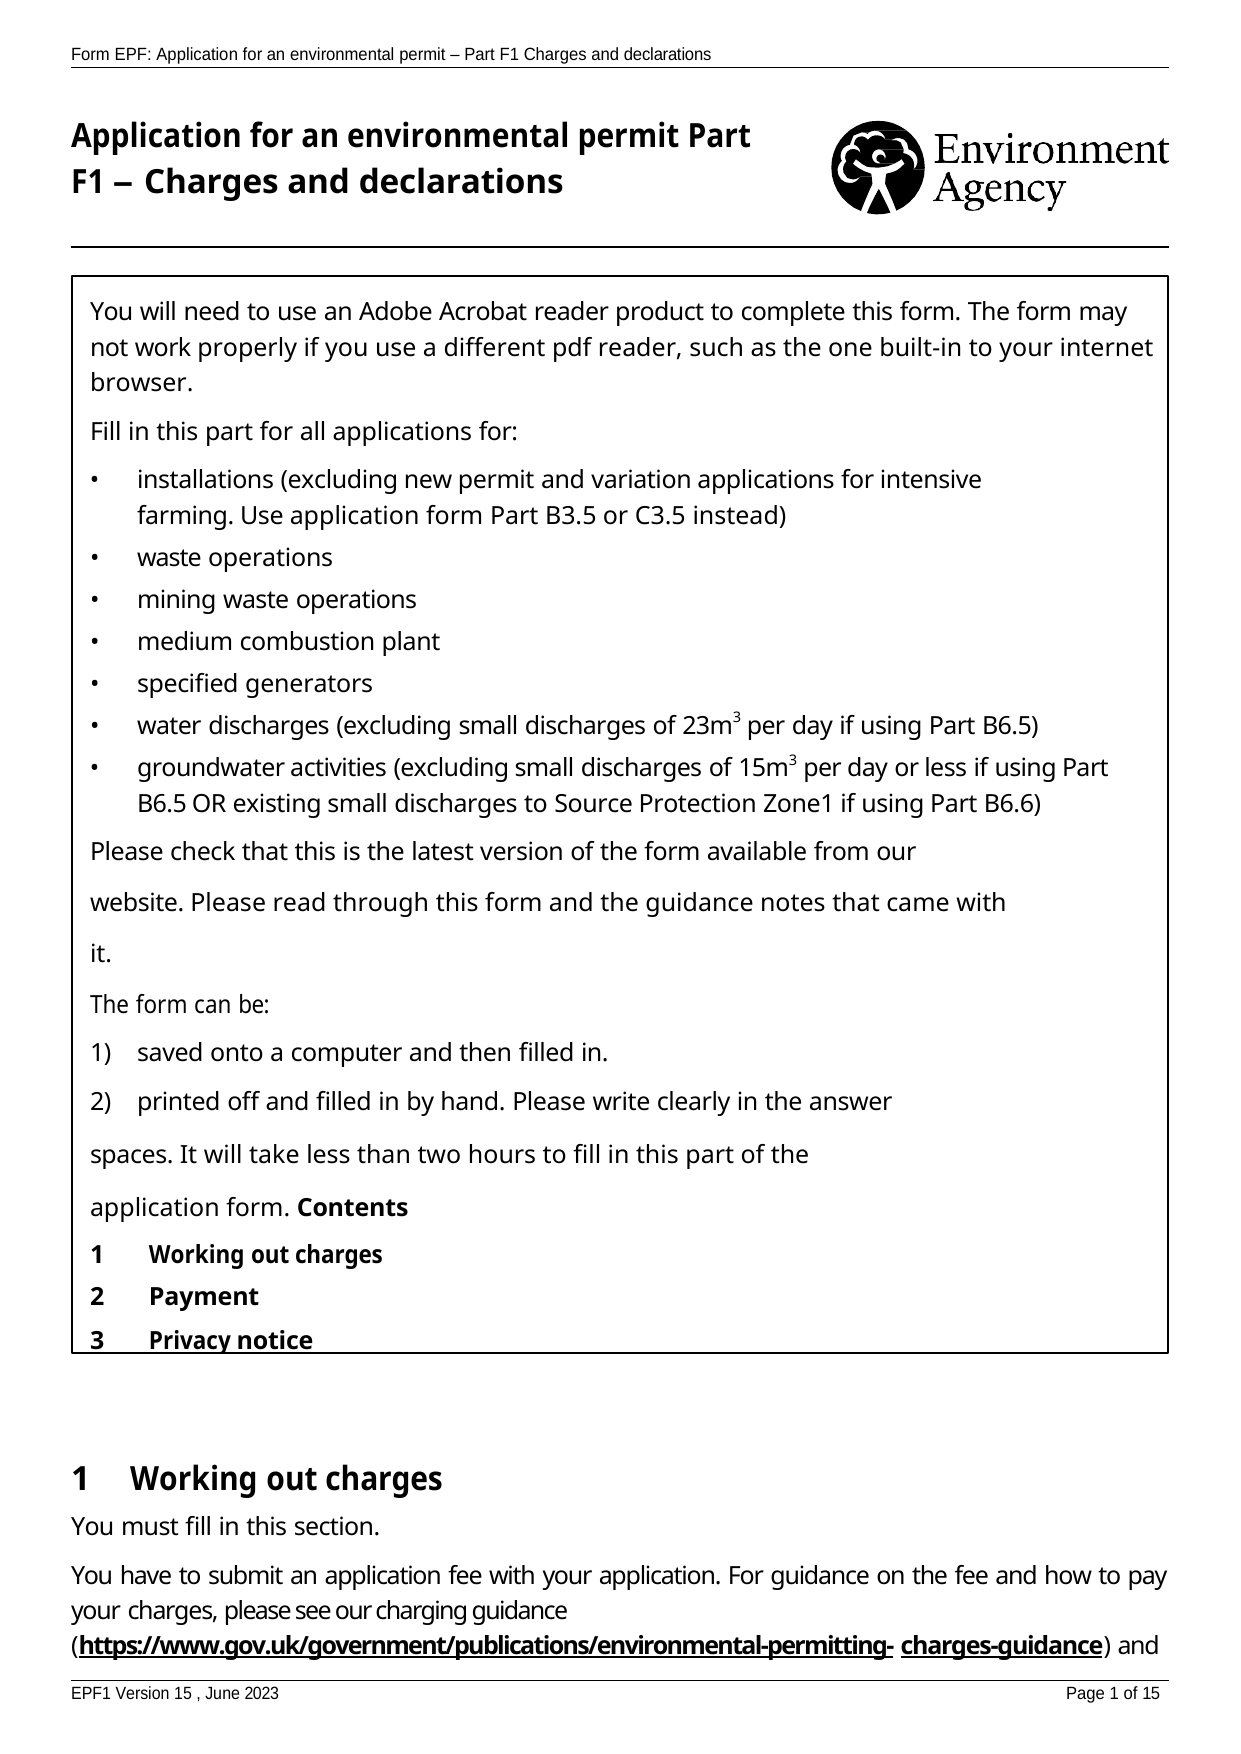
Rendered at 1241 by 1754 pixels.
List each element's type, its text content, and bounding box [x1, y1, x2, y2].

text 1 Working out charges [71, 1455, 1182, 1501]
text You must fill in this section. [71, 1509, 1182, 1543]
subtitle Application for an environmental permit Part F1 – Charges and declarations [71, 112, 752, 203]
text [71, 1557, 1182, 1661]
picture [932, 133, 1170, 211]
